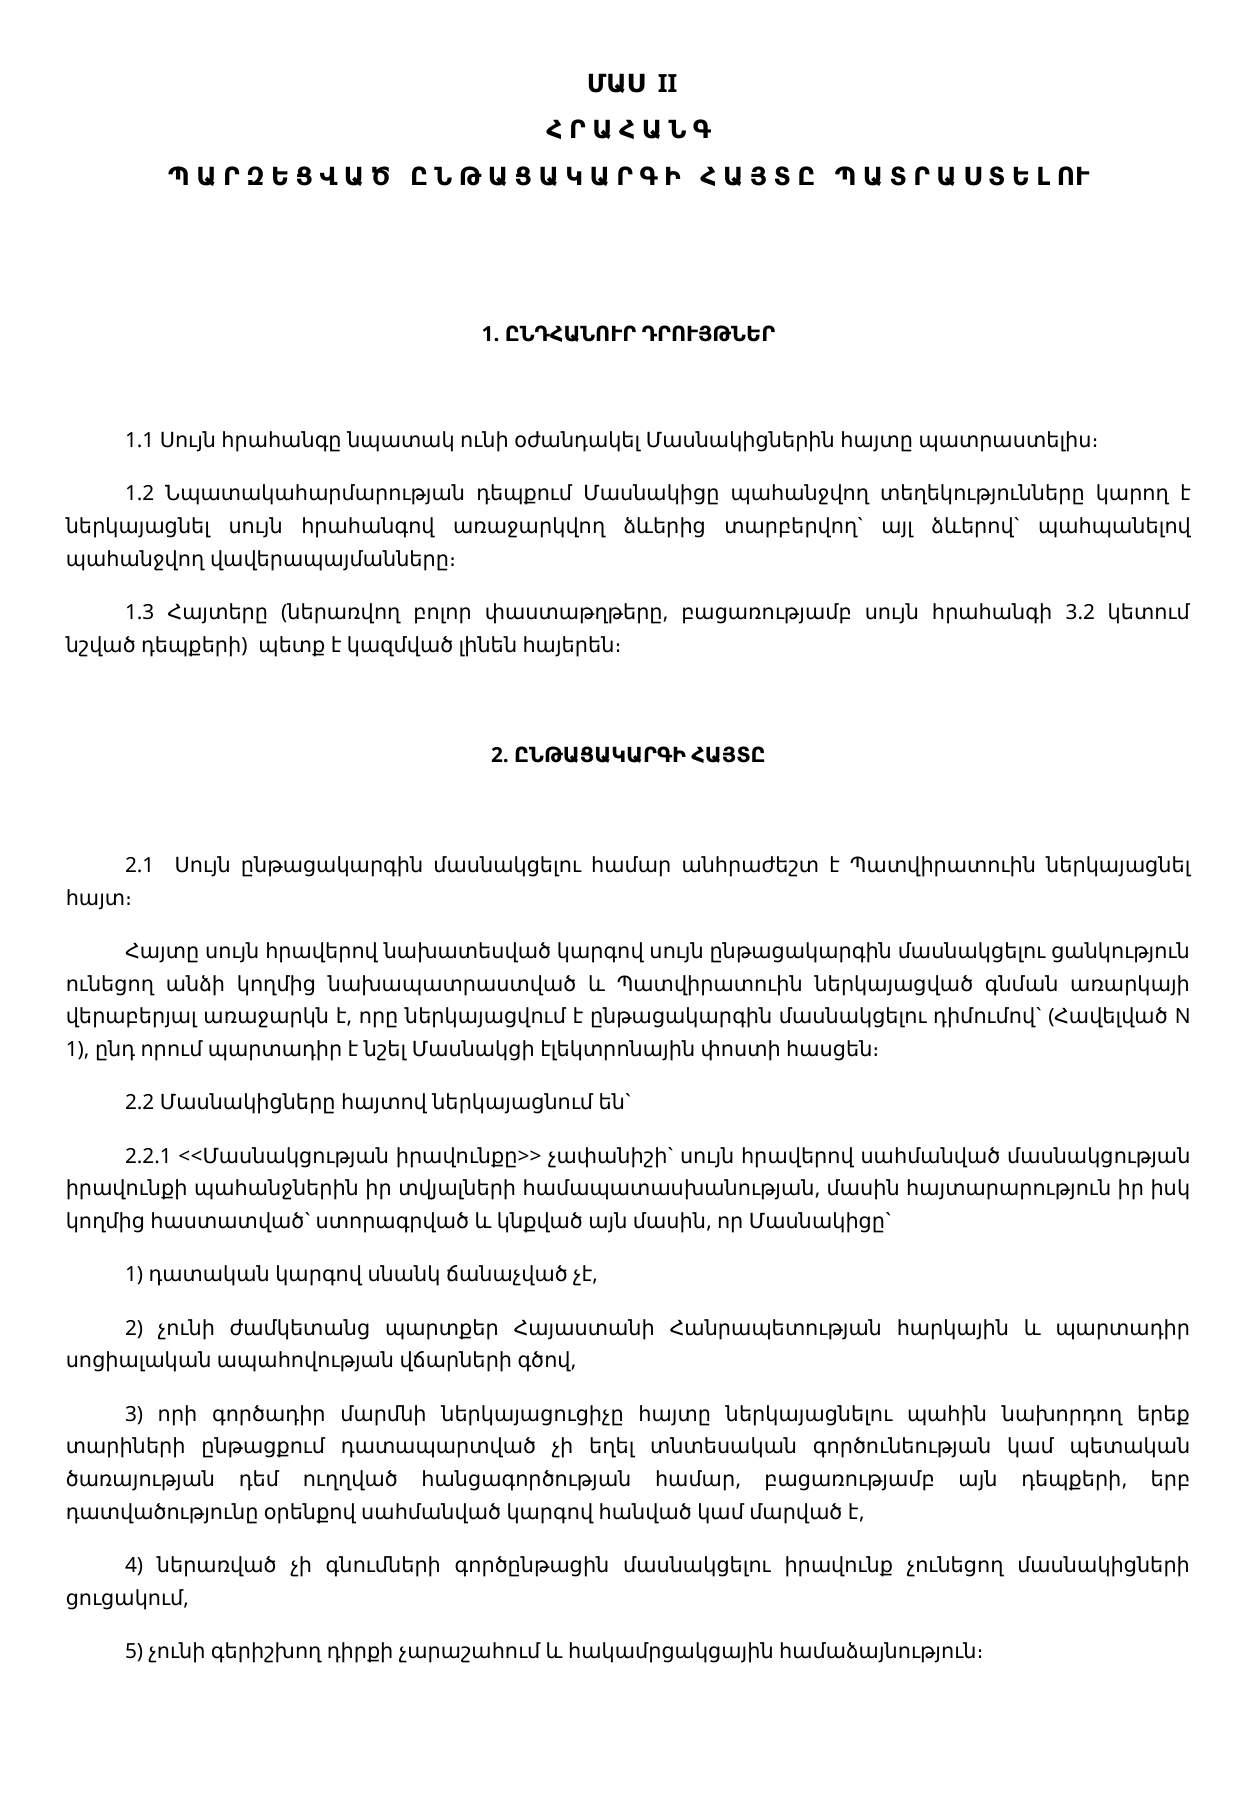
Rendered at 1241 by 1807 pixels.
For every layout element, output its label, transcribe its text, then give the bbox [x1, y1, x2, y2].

text 1.2 Նպատակահարմարության դեպքում Մասնակիցը պահանջվող տեղեկությունները կարող է ներկայացնել սույն հրահանգով առաջարկվող ձևերից տարբերվող` այլ ձևերով` պահպանելով պահանջվող վավերապայմանները։ [66, 478, 1191, 572]
text ՄԱՍ II [66, 65, 1192, 99]
text 2.2.1 <<Մասնակցության իրավունքը>> չափանիշի` սույն հրավերով սահմանված մասնակցության իրավունքի պահանջներին իր տվյալների համապատասխանության, մասին հայտարարություն իր իսկ կողմից հաստատված` ստորագրված և կնքված այն մասին, որ Մասնակիցը` [66, 1141, 1191, 1234]
text 1.3 Հայտերը (ներառվող բոլոր փաստաթղթերը, բացառությամբ սույն հրահանգի 3.2 կետում նշված դեպքերի) պետք է կազմված լինեն հայերեն։ [66, 597, 1191, 658]
text 4) ներառված չի գնումների գործընթացին մասնակցելու իրավունք չունեցող մասնակիցների ցուցակում, [66, 1550, 1191, 1611]
text 5) չունի գերիշխող դիրքի չարաշահում և հակամրցակցային համաձայնություն։ [66, 1636, 1191, 1665]
text 1. ԸՆԴՀԱՆՈՒՐ ԴՐՈՒՅԹՆԵՐ [66, 319, 1191, 347]
text 1.1 Սույն հրահանգը նպատակ ունի օժանդակել Մասնակիցներին հայտը պատրաստելիս։ [66, 425, 1191, 453]
text Հայտը սույն հրավերով նախատեսված կարգով սույն ընթացակարգին մասնակցելու ցանկություն ունեցող անձի կողմից նախապատրաստված և Պատվիրատուին ներկայացված գնման առարկայի վերաբերյալ առաջարկն է, որը ներկայացվում է ընթացակարգին մասնակցելու դիմումով` (Հավելված N 1), ընդ որում պարտադիր է նշել Մասնակցի էլեկտրոնային փոստի հասցեն։ [66, 936, 1191, 1062]
text 2. ԸՆԹԱՑԱԿԱՐԳԻ ՀԱՅՏԸ [66, 740, 1191, 768]
text 1) դատական կարգով սնանկ ճանաչված չէ, [66, 1259, 1191, 1288]
text 2) չունի ժամկետանց պարտքեր Հայաստանի Հանրապետության հարկային և պարտադիր սոցիալական ապահովության վճարների գծով, [66, 1313, 1191, 1374]
text 2.2 Մասնակիցները հայտով ներկայացնում են` [66, 1087, 1191, 1116]
text 3) որի գործադիր մարմնի ներկայացուցիչը հայտը ներկայացնելու պահին նախորդող երեք տարիների ընթացքում դատապարտված չի եղել տնտեսական գործունեության կամ պետական ծառայության դեմ ուղղված հանցագործության համար, բացառությամբ այն դեպքերի, երբ դատվածությունը օրենքով սահմանված կարգով հանված կամ մարված է, [66, 1399, 1191, 1525]
text Պ Ա Ր Զ Ե Ց Վ Ա Ծ Ը Ն Թ Ա Ց Ա Կ Ա Ր Գ Ի Հ Ա Յ Տ Ը Պ Ա Տ Ր Ա Ս Տ Ե Լ ՈՒ [66, 158, 1192, 193]
text Հ Ր Ա Հ Ա Ն Գ [66, 112, 1192, 146]
text 2.1 Սույն ընթացակարգին մասնակցելու համար անհրաժեշտ է Պատվիրատուին ներկայացնել հայտ։ [66, 850, 1191, 911]
